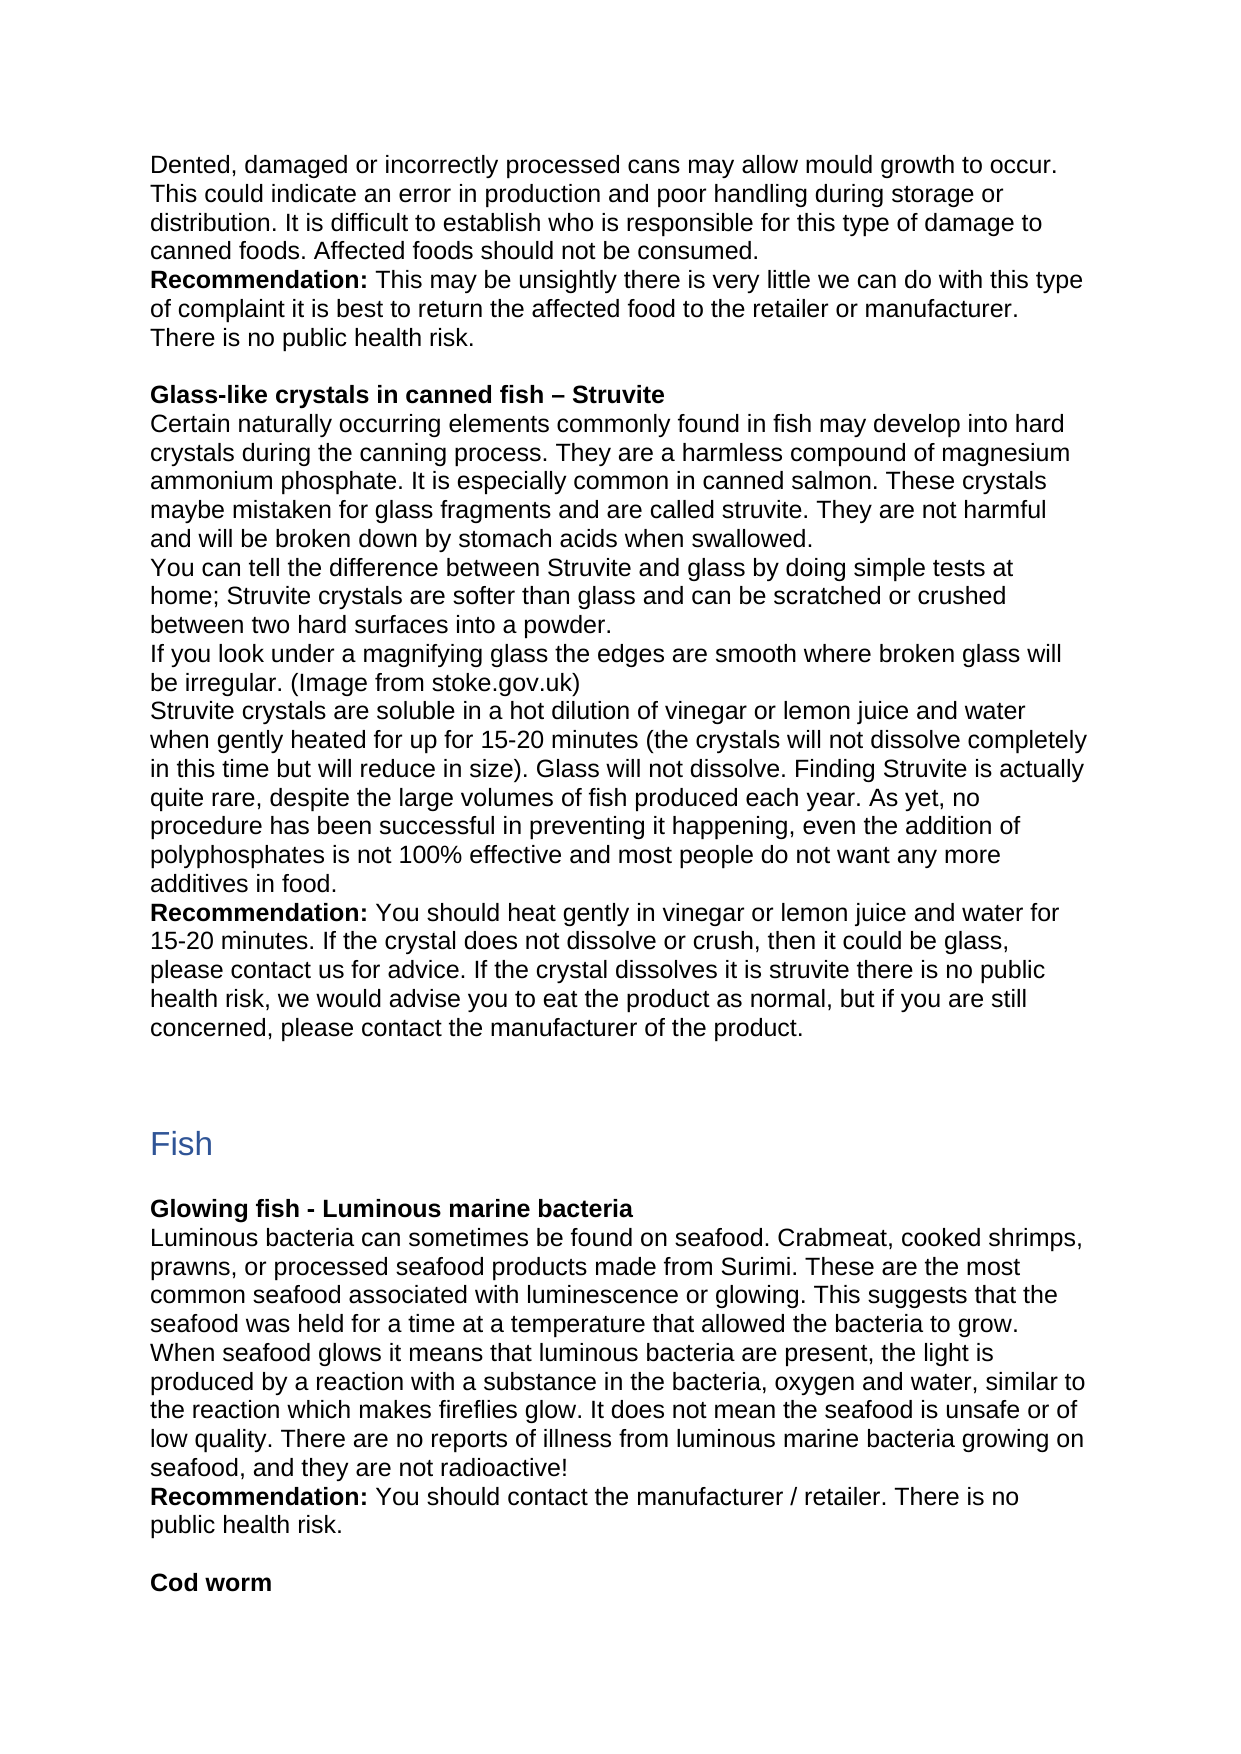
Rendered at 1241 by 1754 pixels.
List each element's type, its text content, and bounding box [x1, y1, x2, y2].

text distribution. It is difficult to establish who is responsible for this type of damage to [150, 207, 1090, 236]
text Recommendation: You should heat gently in vinegar or lemon juice and water for [150, 897, 1090, 926]
text Recommendation: You should contact the manufacturer / retailer. There is no [150, 1481, 1090, 1510]
text concerned, please contact the manufacturer of the product. [150, 1012, 1090, 1041]
text be irregular. (Image from stoke.gov.uk) [150, 667, 1090, 696]
text Glass-like crystals in canned fish – Struvite [150, 380, 1090, 409]
text This could indicate an error in production and poor handling during storage or [150, 179, 1090, 207]
subtitle Fish [150, 1124, 1090, 1162]
text quite rare, despite the large volumes of fish produced each year. As yet, no [150, 782, 1090, 811]
text Recommendation: This may be unsightly there is very little we can do with this type [150, 265, 1090, 294]
text produced by a reaction with a substance in the bacteria, oxygen and water, similar to [150, 1366, 1090, 1395]
text seafood was held for a time at a temperature that allowed the bacteria to grow. [150, 1309, 1090, 1338]
text When seafood glows it means that luminous bacteria are present, the light is [150, 1338, 1090, 1366]
text and will be broken down by stomach acids when swallowed. [150, 524, 1090, 552]
text of complaint it is best to return the affected food to the retailer or manufacturer. [150, 294, 1090, 322]
text procedure has been successful in preventing it happening, even the addition of [150, 811, 1090, 840]
text please contact us for advice. If the crystal dissolves it is struvite there is no public [150, 955, 1090, 984]
text Cod worm [150, 1568, 1090, 1596]
text ammonium phosphate. It is especially common in canned salmon. These crystals [150, 466, 1090, 495]
text home; Struvite crystals are softer than glass and can be scratched or crushed [150, 581, 1090, 610]
text common seafood associated with luminescence or glowing. This suggests that the [150, 1280, 1090, 1309]
text Certain naturally occurring elements commonly found in fish may develop into hard [150, 409, 1090, 437]
text crystals during the canning process. They are a harmless compound of magnesium [150, 437, 1090, 466]
text You can tell the difference between Struvite and glass by doing simple tests at [150, 552, 1090, 581]
text canned foods. Affected foods should not be consumed. [150, 236, 1090, 265]
text Dented, damaged or incorrectly processed cans may allow mould growth to occur. [150, 150, 1090, 179]
text There is no public health risk. [150, 322, 1090, 351]
text Struvite crystals are soluble in a hot dilution of vinegar or lemon juice and water [150, 696, 1090, 725]
text public health risk. [150, 1510, 1090, 1539]
text Glowing fish - Luminous marine bacteria [150, 1165, 1090, 1223]
text polyphosphates is not 100% effective and most people do not want any more [150, 840, 1090, 869]
text prawns, or processed seafood products made from Surimi. These are the most [150, 1251, 1090, 1280]
text Luminous bacteria can sometimes be found on seafood. Crabmeat, cooked shrimps, [150, 1223, 1090, 1251]
text 15-20 minutes. If the crystal does not dissolve or crush, then it could be glass, [150, 926, 1090, 955]
text in this time but will reduce in size). Glass will not dissolve. Finding Struvite is actually [150, 754, 1090, 782]
text when gently heated for up for 15-20 minutes (the crystals will not dissolve completely [150, 725, 1090, 754]
text the reaction which makes fireflies glow. It does not mean the seafood is unsafe or of [150, 1395, 1090, 1424]
text health risk, we would advise you to eat the product as normal, but if you are still [150, 984, 1090, 1012]
text If you look under a magnifying glass the edges are smooth where broken glass will [150, 639, 1090, 667]
text additives in food. [150, 869, 1090, 897]
text maybe mistaken for glass fragments and are called struvite. They are not harmful [150, 495, 1090, 524]
text low quality. There are no reports of illness from luminous marine bacteria growing on [150, 1424, 1090, 1453]
text seafood, and they are not radioactive! [150, 1453, 1090, 1481]
text between two hard surfaces into a powder. [150, 610, 1090, 639]
